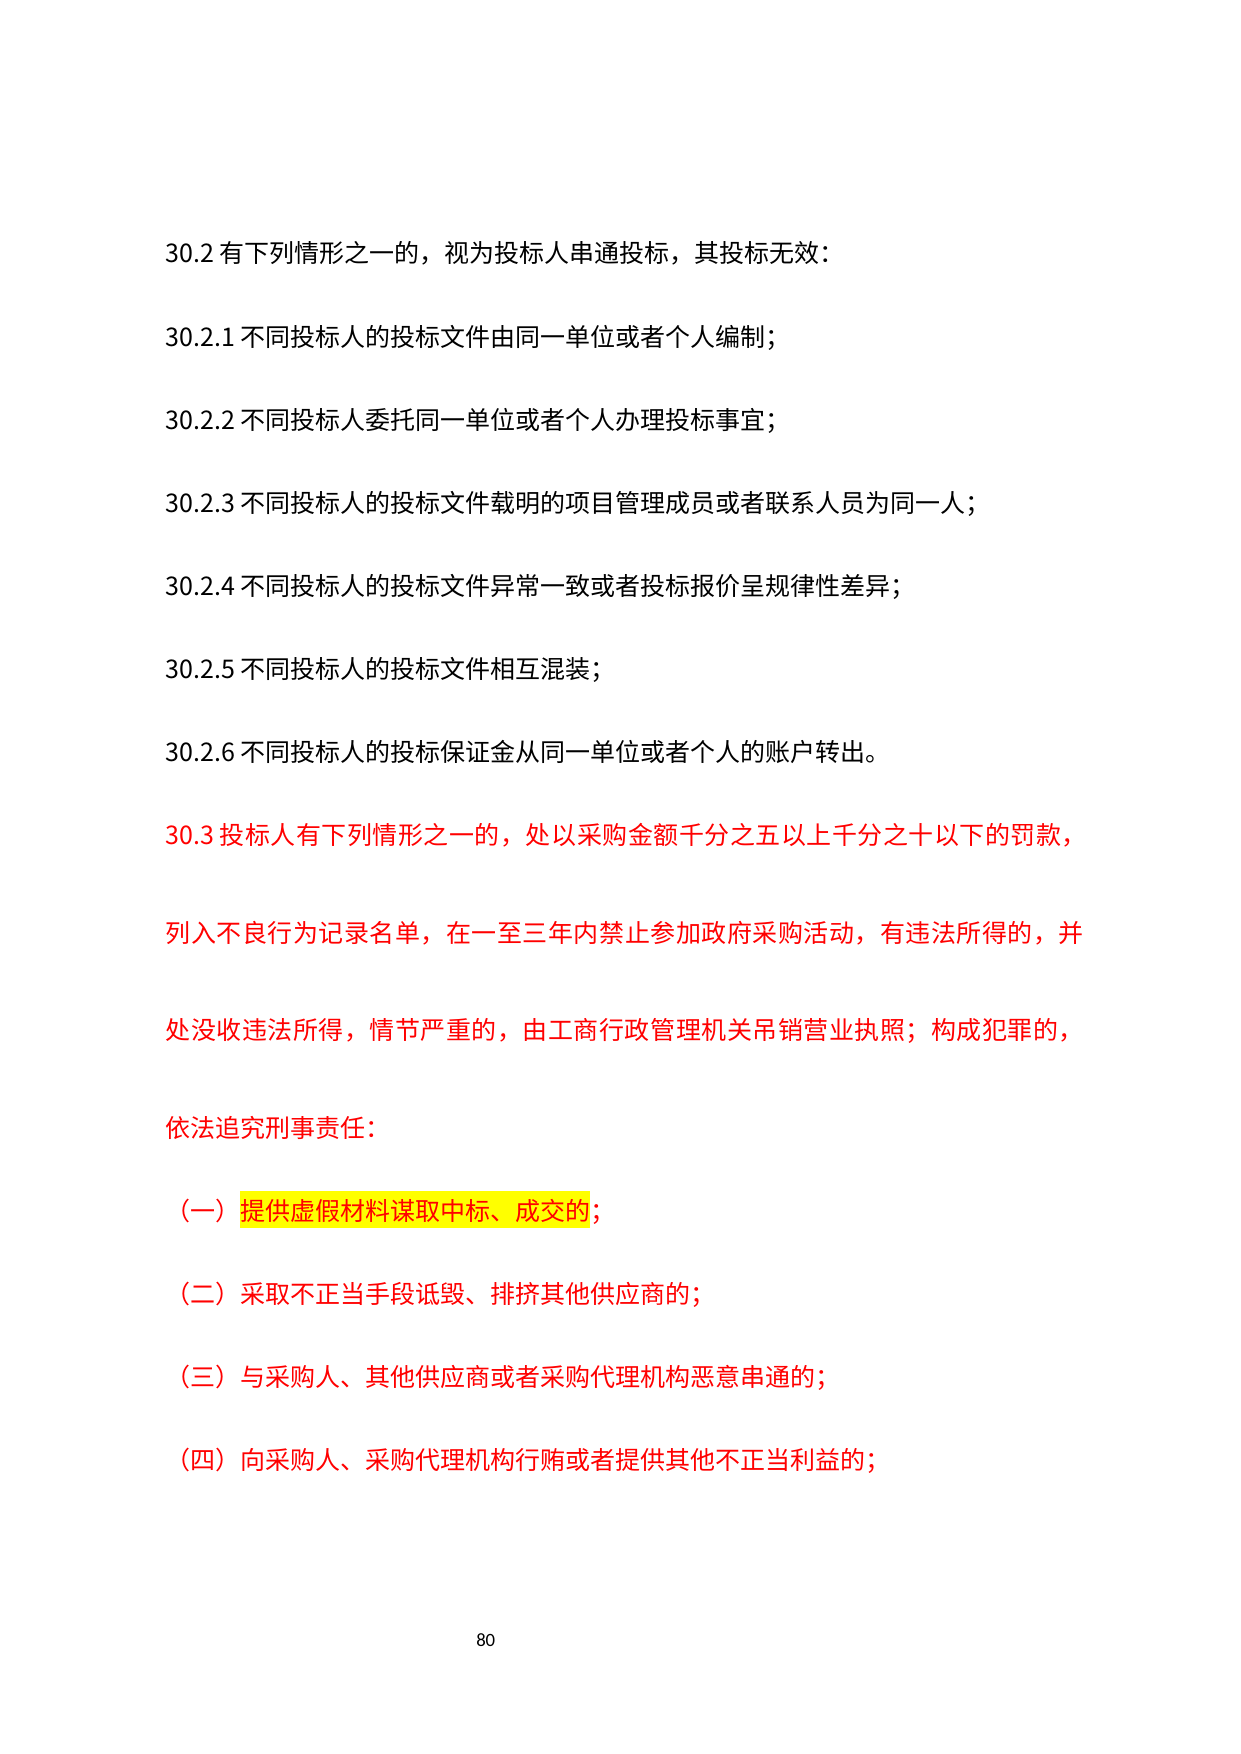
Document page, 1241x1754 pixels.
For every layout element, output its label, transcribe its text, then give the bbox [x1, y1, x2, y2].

text 30.2.5 不同投标人的投标文件相互混装； [165, 635, 1087, 700]
text 30.3投标人有下列情形之一的，处以采购金额千分之五以上千分之十以下的罚款，列入不良行为记录名单，在一至三年内禁止参加政府采购活动，有违法所得的，并处没收违法所得，情节严重的，由工商行政管理机关吊销营业执照；构成犯罪的，依法追究刑事责任： [165, 801, 1087, 1159]
text 30.2.6 不同投标人的投标保证金从同一单位或者个人的账户转出。 [165, 718, 1087, 783]
text 30.2.4 不同投标人的投标文件异常一致或者投标报价呈规律性差异； [165, 552, 1087, 617]
text 30.2.3 不同投标人的投标文件载明的项目管理成员或者联系人员为同一人； [165, 469, 1087, 534]
text 30.2.2 不同投标人委托同一单位或者个人办理投标事宜； [165, 386, 1087, 451]
text （四）向采购人、采购代理机构行贿或者提供其他不正当利益的； [165, 1426, 1087, 1491]
text 30.2.1 不同投标人的投标文件由同一单位或者个人编制； [165, 303, 1087, 368]
text （一）提供虚假材料谋取中标、成交的； [165, 1177, 1087, 1242]
text 30.2 有下列情形之一的，视为投标人串通投标，其投标无效： [165, 219, 1087, 284]
text （二）采取不正当手段诋毁、排挤其他供应商的； [165, 1260, 1087, 1325]
text （三）与采购人、其他供应商或者采购代理机构恶意串通的； [165, 1343, 1087, 1408]
